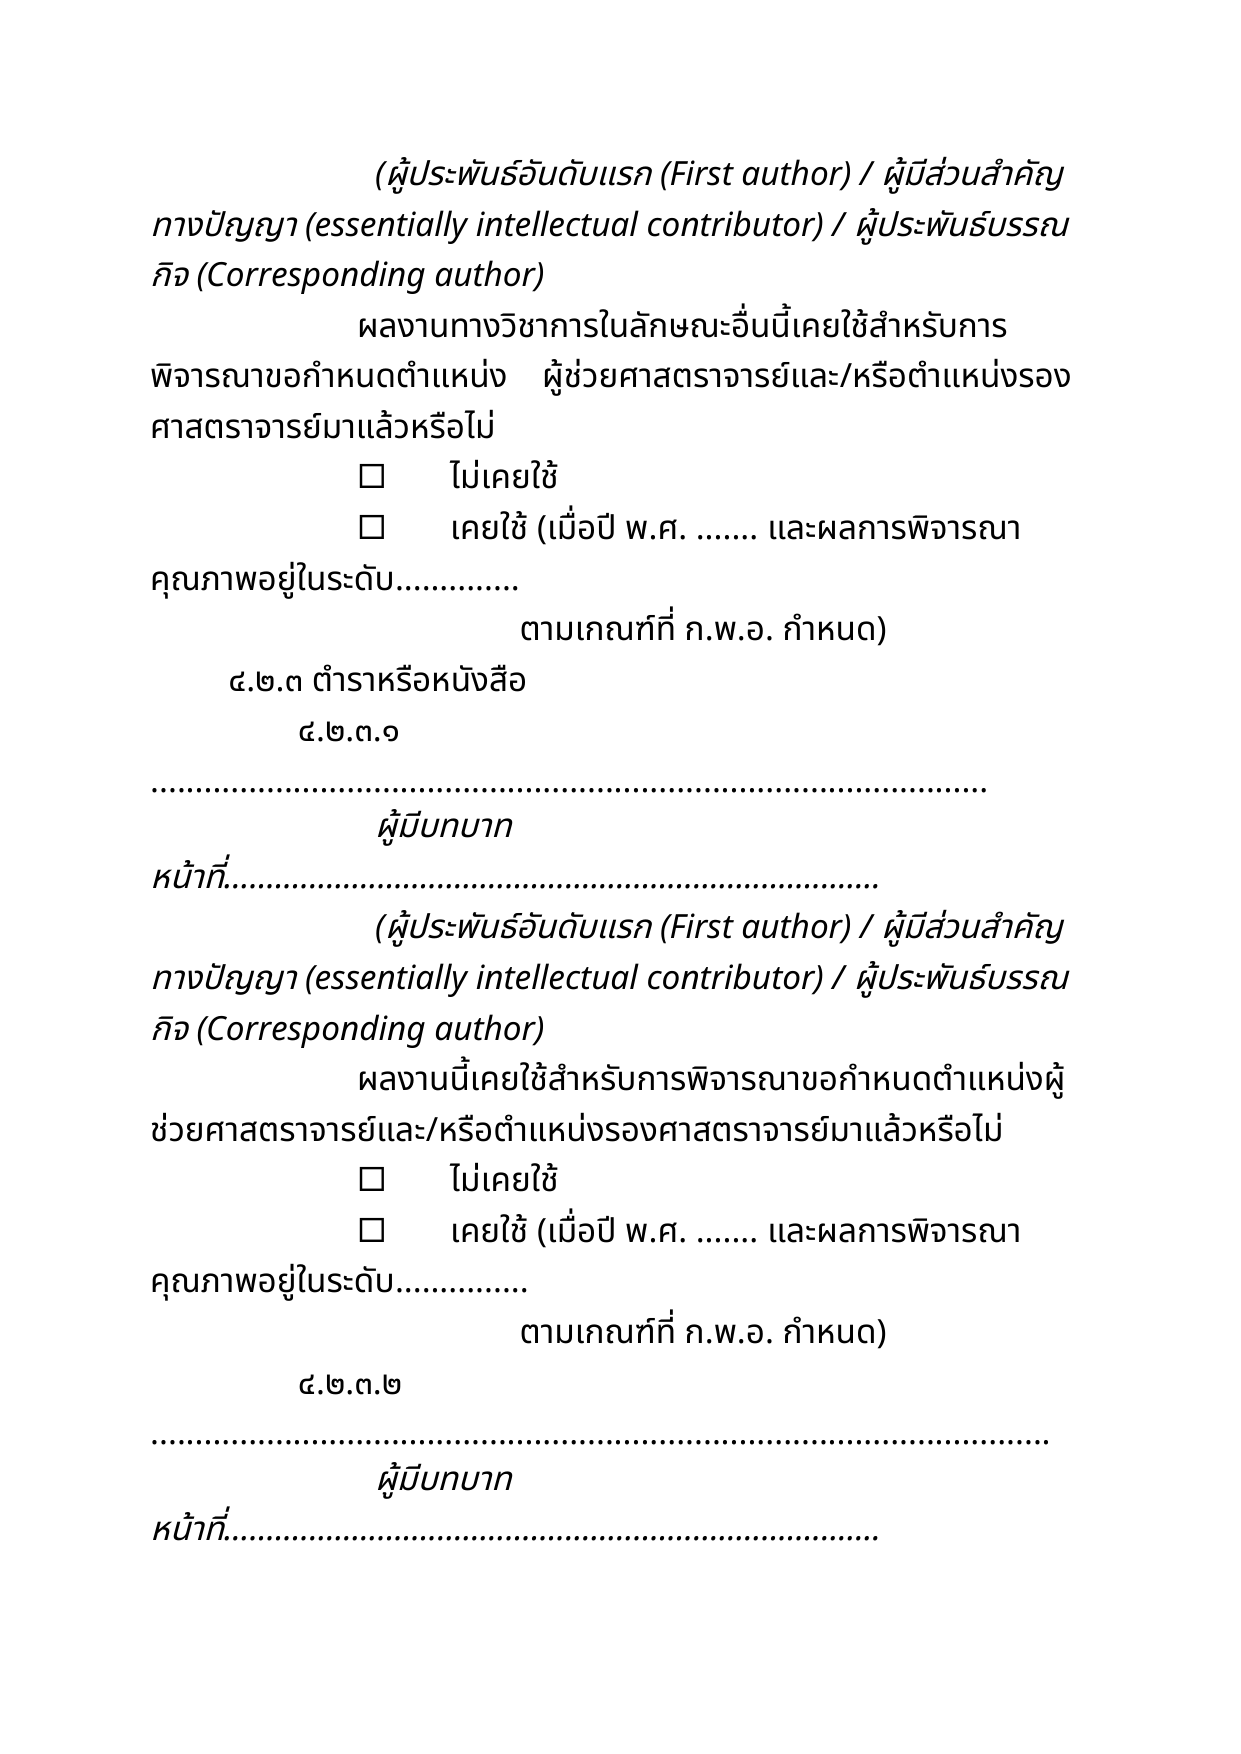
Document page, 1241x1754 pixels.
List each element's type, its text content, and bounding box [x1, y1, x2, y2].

text ๔.๒.๓.๒ ..................................................................................................... [150, 1358, 1090, 1454]
text ผลงานทางวิชาการในลักษณะอื่นนี้เคยใช้สำหรับการพิจารณาขอกำหนดตำแหน่ง ผู้ช่วยศาสตราจารย์และ/หรือตำแหน่งรองศาสตราจารย์มาแล้วหรือไม่ [150, 302, 1090, 453]
text ๔.๒.๓ ตำราหรือหนังสือ [150, 656, 1090, 706]
text ผลงานนี้เคยใช้สำหรับการพิจารณาขอกำหนดตำแหน่งผู้ช่วยศาสตราจารย์และ/หรือตำแหน่งรองศาสตราจารย์มาแล้วหรือไม่ [150, 1055, 1090, 1156]
text ๔.๒.๓.๑ .............................................................................................. [150, 706, 1090, 802]
text เคยใช้ (เมื่อปี พ.ศ. ....... และผลการพิจารณาคุณภาพอยู่ในระดับ.............. [150, 504, 1090, 605]
text ผู้มีบทบาทหน้าที่............................................................................. [150, 802, 1090, 903]
text (ผู้ประพันธ์อันดับแรก (First author) / ผู้มีส่วนสำคัญทางปัญญา (essentially intellectual contributor) / ผู้ประพันธ์บรรณกิจ (Corresponding author) [150, 150, 1090, 302]
text ไม่เคยใช้ [150, 1156, 1090, 1207]
text (ผู้ประพันธ์อันดับแรก (First author) / ผู้มีส่วนสำคัญทางปัญญา (essentially intellectual contributor) / ผู้ประพันธ์บรรณกิจ (Corresponding author) [150, 903, 1090, 1055]
text ผู้มีบทบาทหน้าที่............................................................................. [150, 1454, 1090, 1556]
text ตามเกณฑ์ที่ ก.พ.อ. กำหนด) [150, 1308, 1090, 1358]
text ตามเกณฑ์ที่ ก.พ.อ. กำหนด) [150, 605, 1090, 656]
text ไม่เคยใช้ [150, 453, 1090, 504]
text เคยใช้ (เมื่อปี พ.ศ. ....... และผลการพิจารณาคุณภาพอยู่ในระดับ............... [150, 1207, 1090, 1308]
